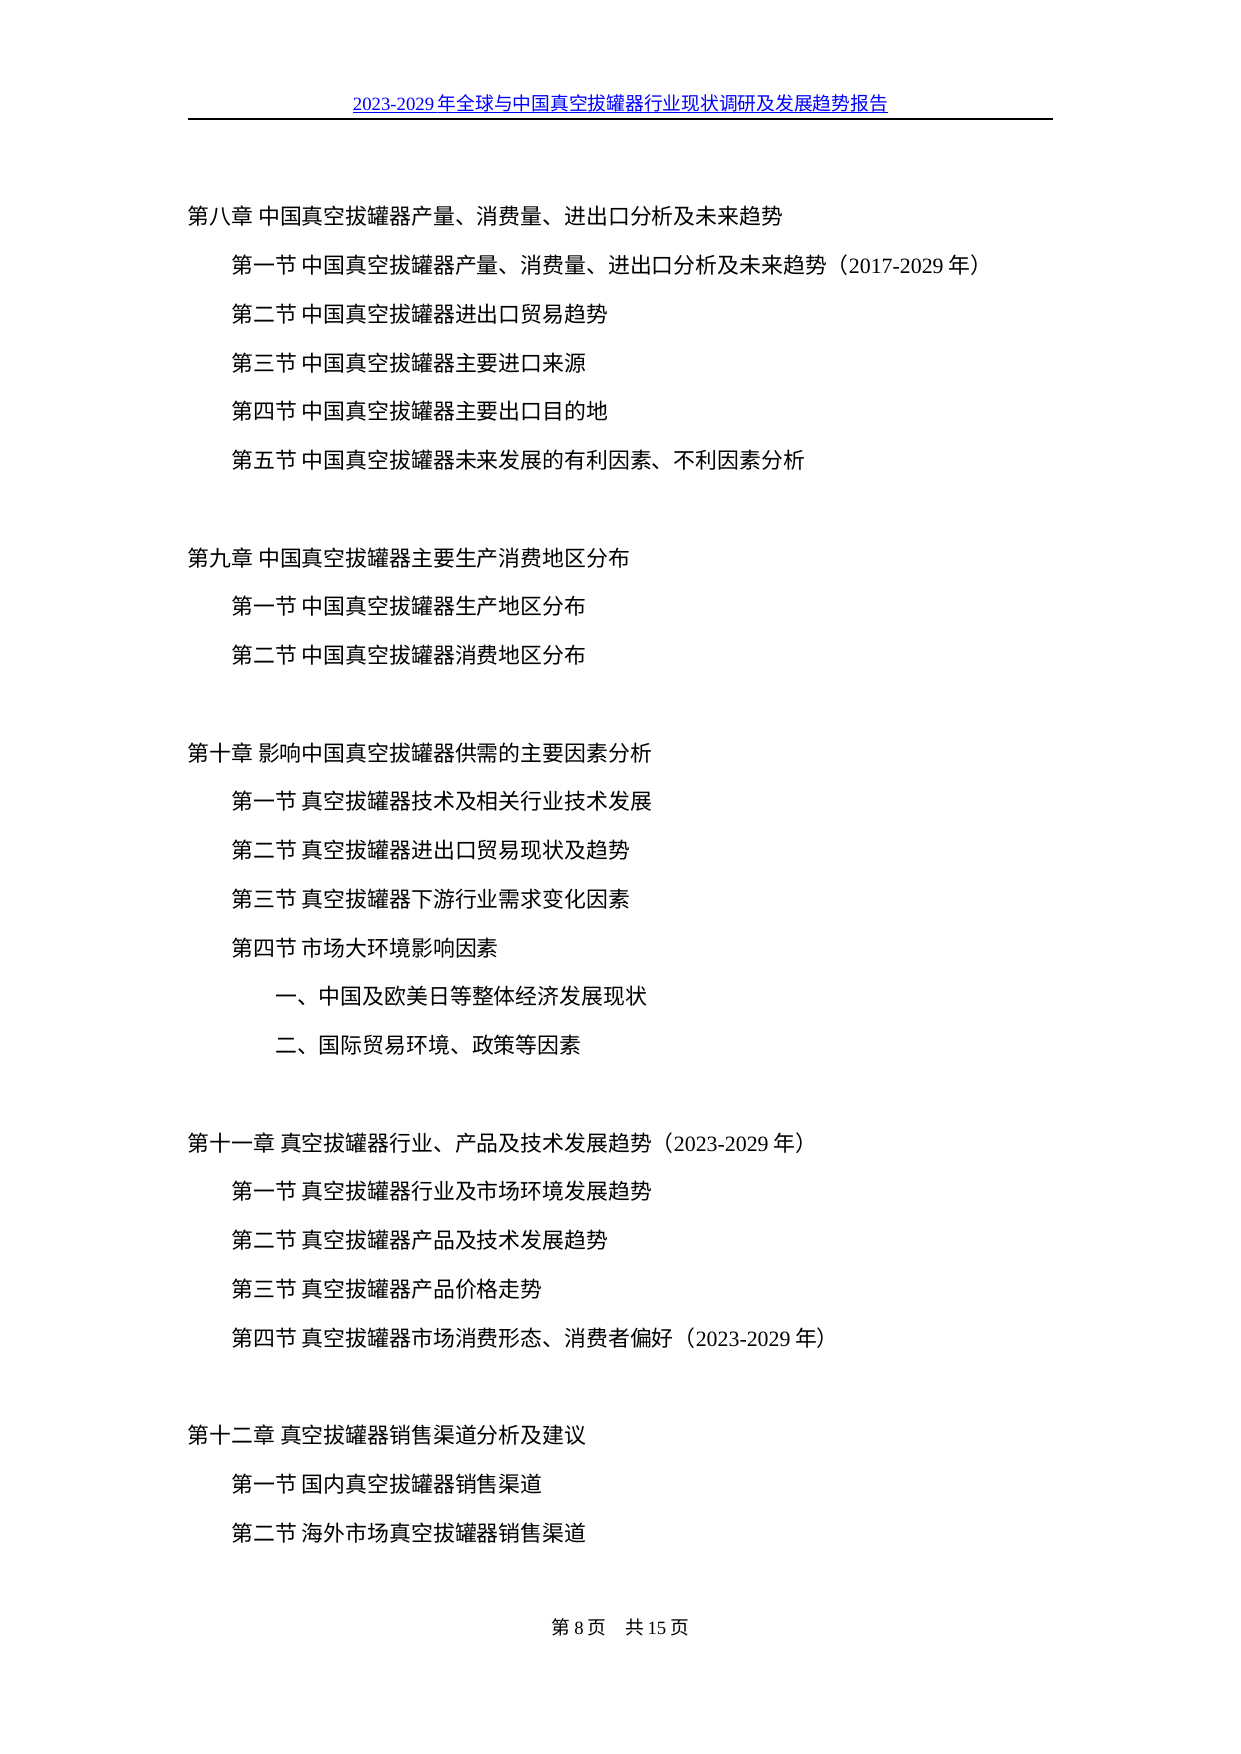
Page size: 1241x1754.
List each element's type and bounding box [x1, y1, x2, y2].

text [187, 150, 1053, 1548]
